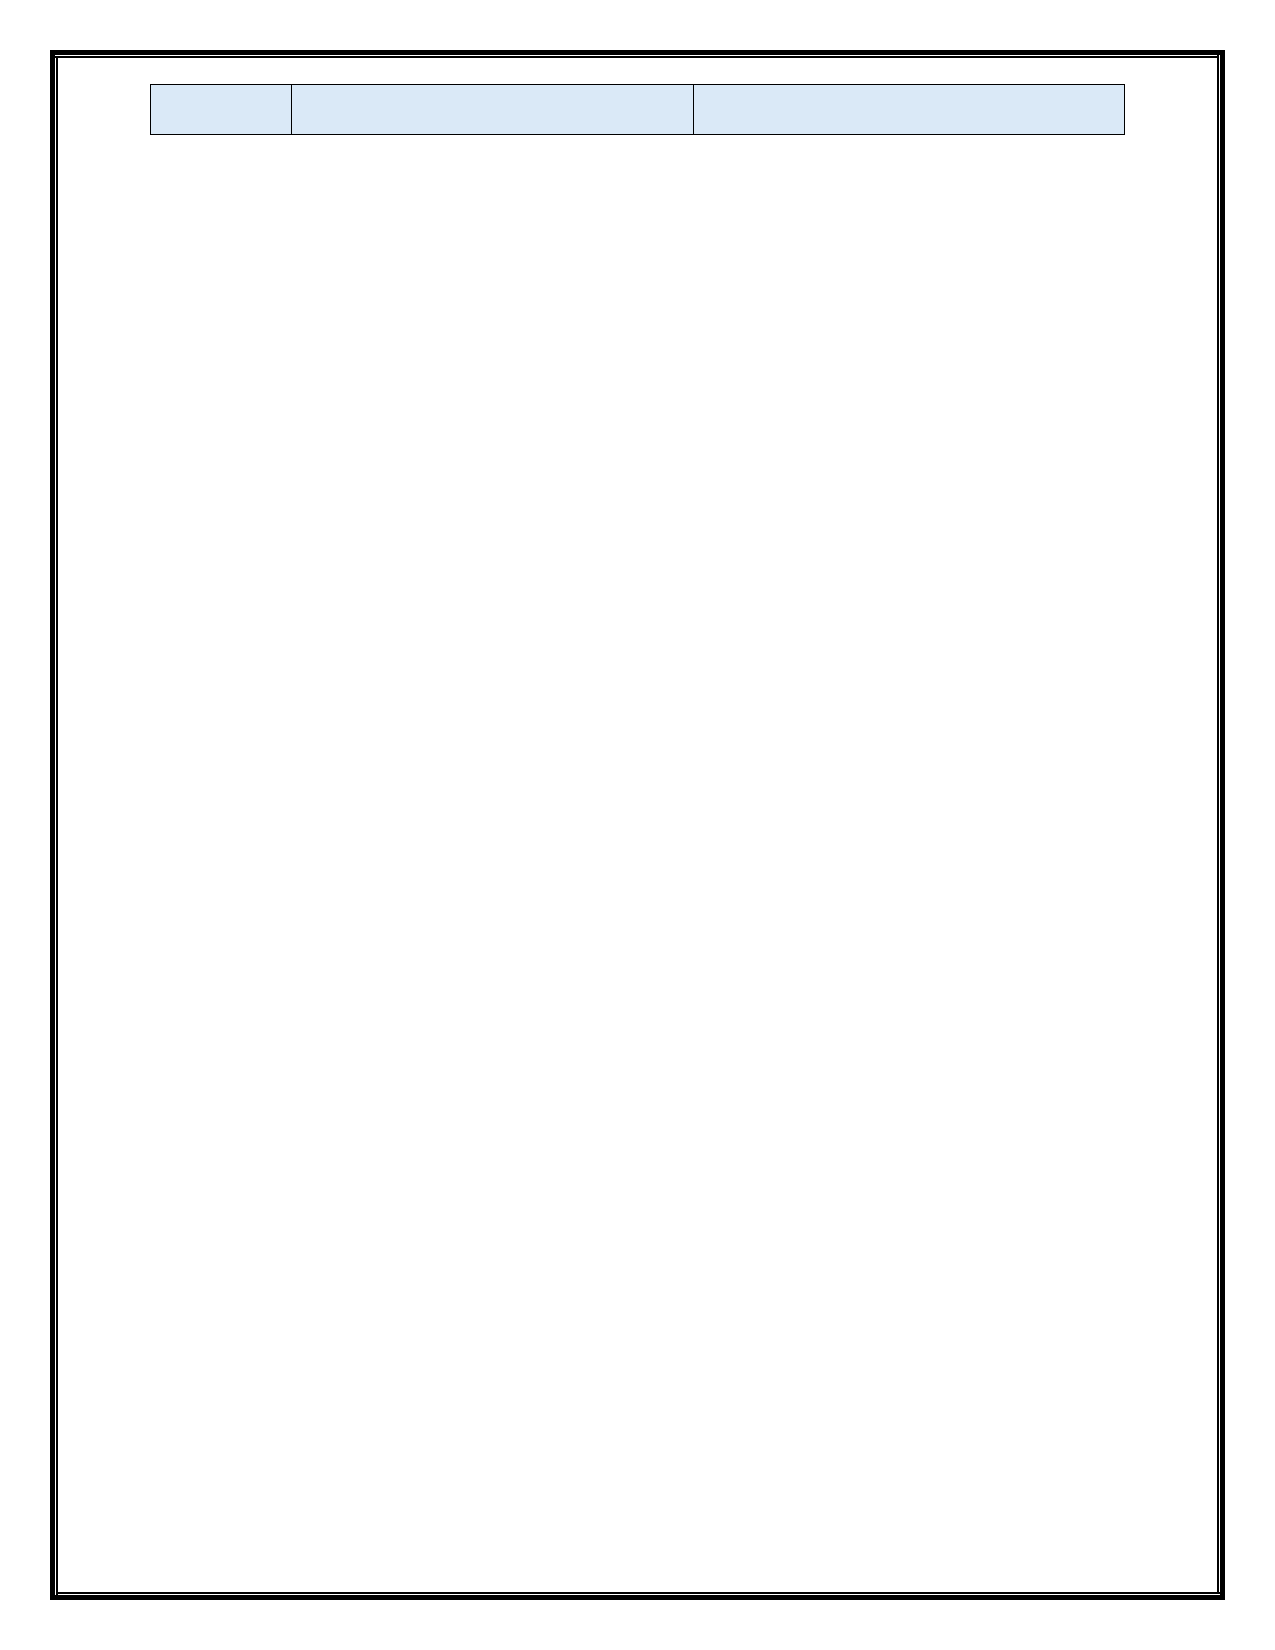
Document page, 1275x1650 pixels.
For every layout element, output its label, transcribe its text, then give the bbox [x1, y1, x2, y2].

table_cell Director [292, 85, 693, 134]
table_cell Compliance Officer [694, 85, 1124, 134]
table_cell Position [151, 85, 291, 134]
